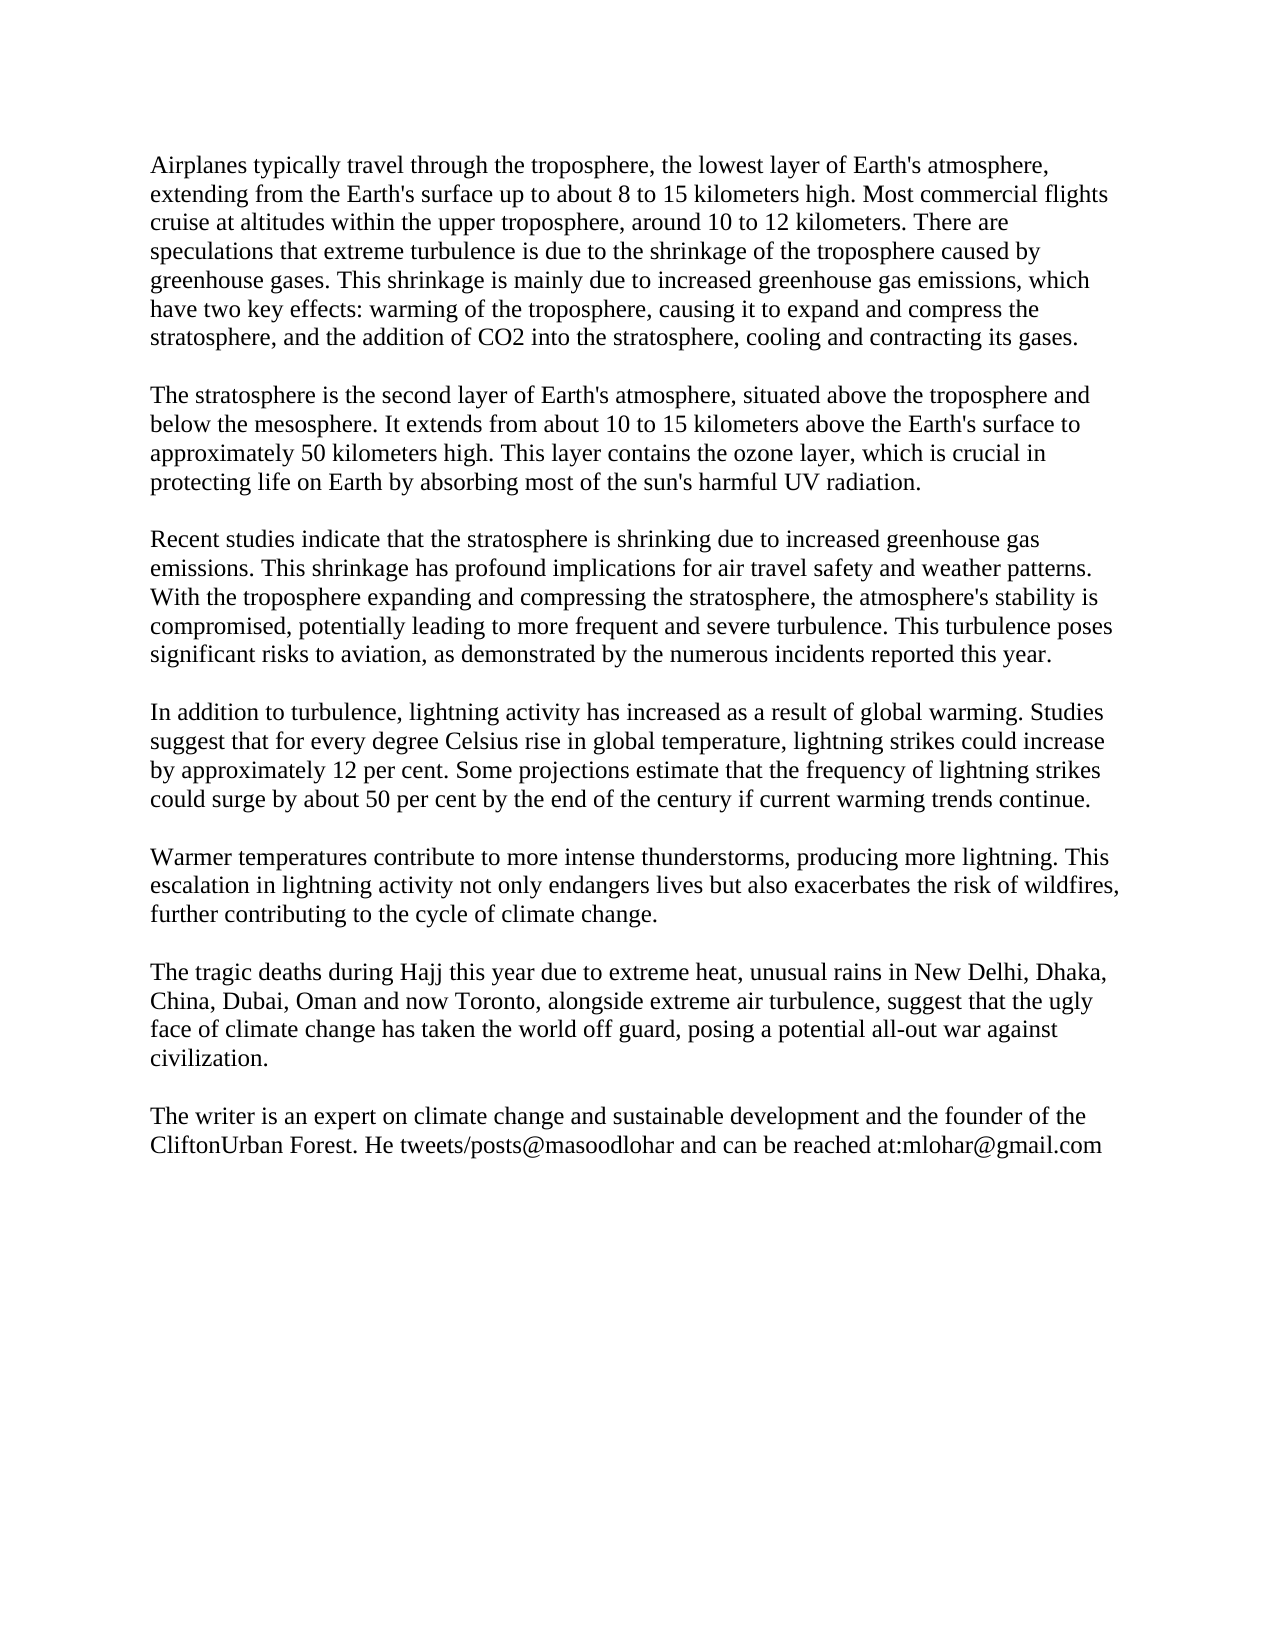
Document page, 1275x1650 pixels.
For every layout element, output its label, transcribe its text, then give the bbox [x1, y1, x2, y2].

text The tragic deaths during Hajj this year due to extreme heat, unusual rains in New Delhi, Dhaka, China, Dubai, Oman and now Toronto, alongside extreme air turbulence, suggest that the ugly face of climate change has taken the world off guard, posing a potential all-out war against civilization. [150, 957, 1125, 1072]
text Warmer temperatures contribute to more intense thunderstorms, producing more lightning. This escalation in lightning activity not only endangers lives but also exacerbates the risk of wildfires, further contributing to the cycle of climate change. [150, 842, 1125, 928]
text The stratosphere is the second layer of Earth's atmosphere, situated above the troposphere and below the mesosphere. It extends from about 10 to 15 kilometers above the Earth's surface to approximately 50 kilometers high. This layer contains the ozone layer, which is crucial in protecting life on Earth by absorbing most of the sun's harmful UV radiation. [150, 380, 1125, 495]
text Recent studies indicate that the stratosphere is shrinking due to increased greenhouse gas emissions. This shrinkage has profound implications for air travel safety and weather patterns. With the troposphere expanding and compressing the stratosphere, the atmosphere's stability is compromised, potentially leading to more frequent and severe turbulence. This turbulence poses significant risks to aviation, as demonstrated by the numerous incidents reported this year. [150, 524, 1125, 668]
text The writer is an expert on climate change and sustainable development and the founder of the CliftonUrban Forest. He tweets/posts@masoodlohar and can be reached at:mlohar@gmail.com [150, 1101, 1125, 1159]
text In addition to turbulence, lightning activity has increased as a result of global warming. Studies suggest that for every degree Celsius rise in global temperature, lightning strikes could increase by approximately 12 per cent. Some projections estimate that the frequency of lightning strikes could surge by about 50 per cent by the end of the century if current warming trends continue. [150, 697, 1125, 812]
text Airplanes typically travel through the troposphere, the lowest layer of Earth's atmosphere, extending from the Earth's surface up to about 8 to 15 kilometers high. Most commercial flights cruise at altitudes within the upper troposphere, around 10 to 12 kilometers. There are speculations that extreme turbulence is due to the shrinkage of the troposphere caused by greenhouse gases. This shrinkage is mainly due to increased greenhouse gas emissions, which have two key effects: warming of the troposphere, causing it to expand and compress the stratosphere, and the addition of CO2 into the stratosphere, cooling and contracting its gases. [150, 150, 1125, 351]
